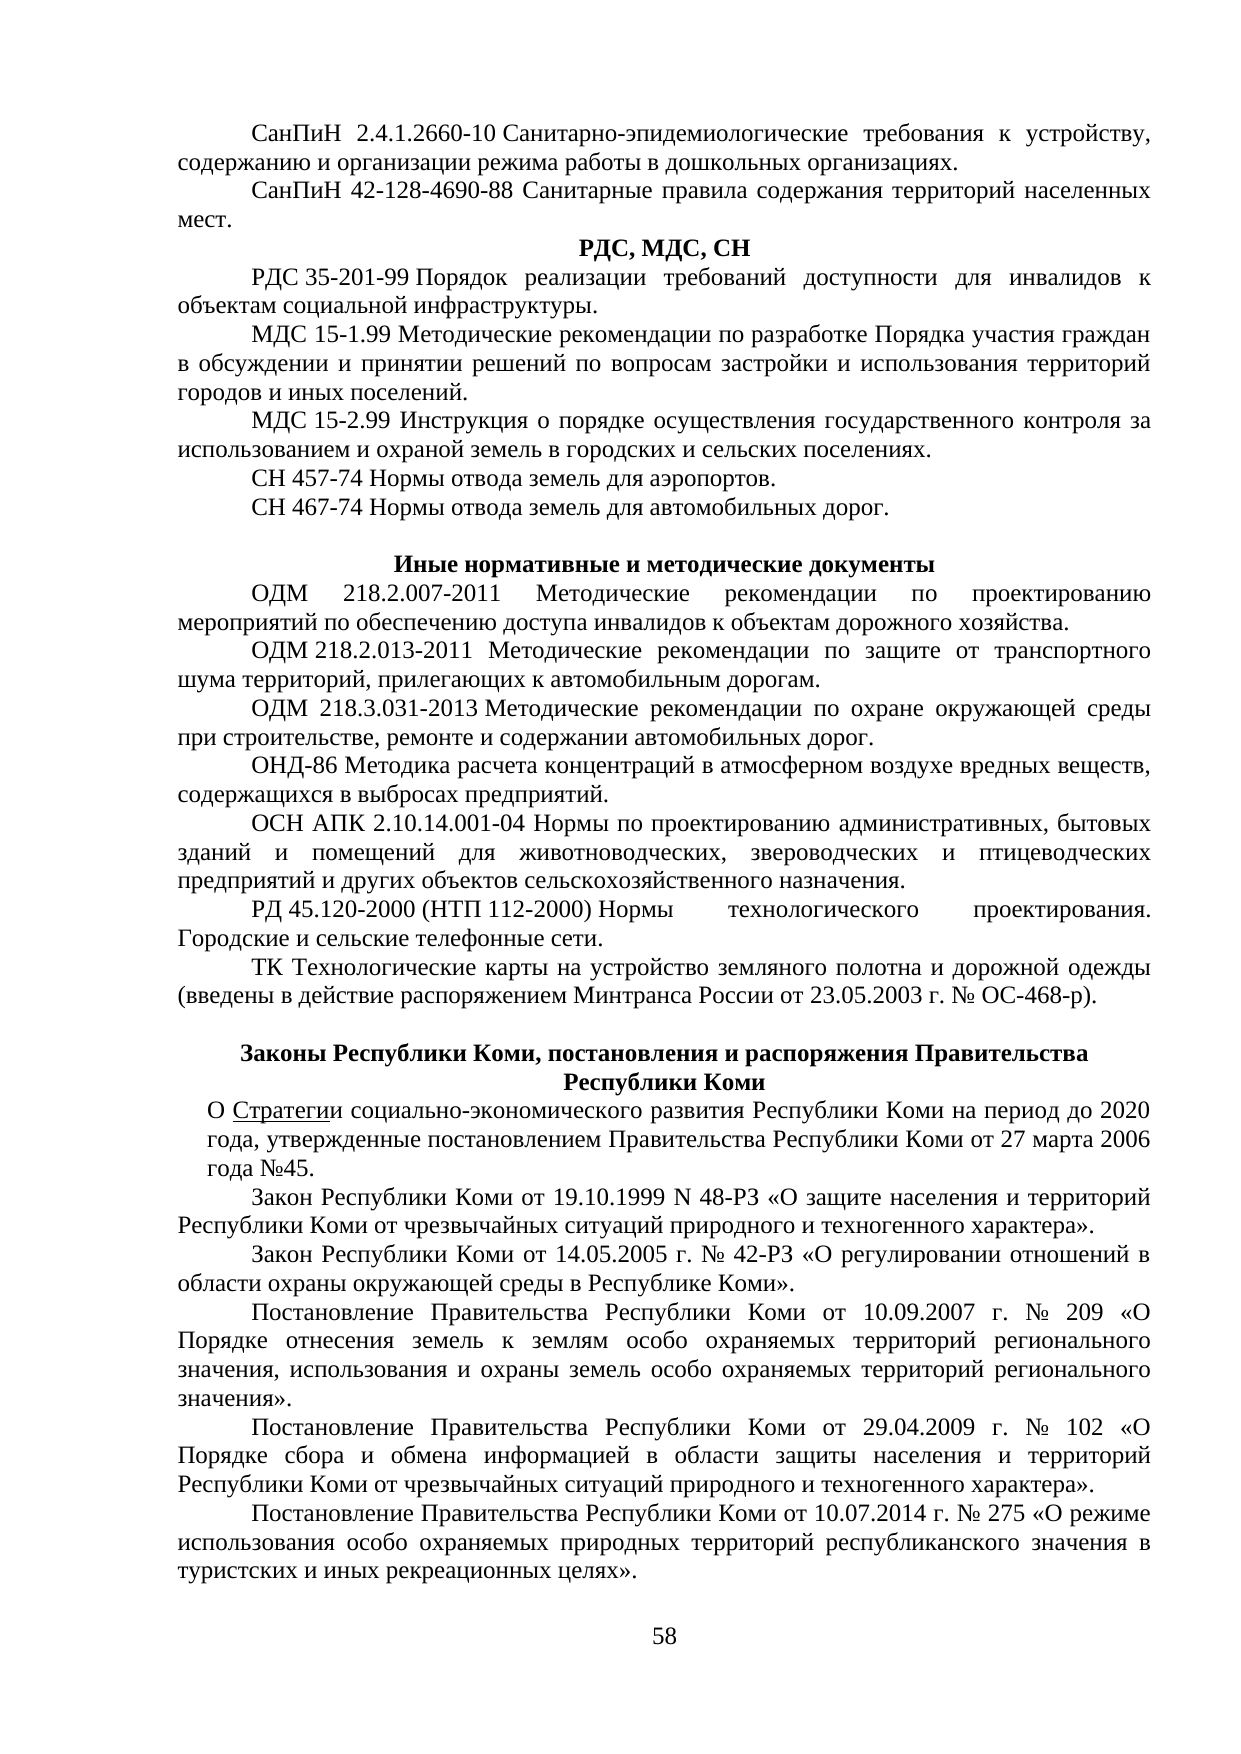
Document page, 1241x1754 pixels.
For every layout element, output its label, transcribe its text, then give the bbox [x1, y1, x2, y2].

text Постановление Правительства Республики Коми от 10.07.2014 г. № 275 «О режиме использования особо охраняемых природных территорий республиканского значения в туристских и иных рекреационных целях». [177, 1498, 1152, 1584]
text ОНД-86 Методика расчета концентраций в атмосферном воздухе вредных веществ, содержащихся в выбросах предприятий. [177, 751, 1152, 808]
text СанПиН 42-128-4690-88 Санитарные правила содержания территорий населенных мест. [177, 176, 1152, 233]
text РДС 35-201-99 Порядок реализации требований доступности для инвалидов к объектам социальной инфраструктуры. [177, 262, 1152, 319]
text Постановление Правительства Республики Коми от 29.04.2009 г. № 102 «О Порядке сбора и обмена информацией в области защиты населения и территорий Республики Коми от чрезвычайных ситуаций природного и техногенного характера». [177, 1412, 1152, 1498]
text СН 457-74 Нормы отвода земель для аэропортов. [177, 463, 1152, 492]
text Законы Республики Коми, постановления и распоряжения Правительства Республики Коми [177, 1038, 1152, 1096]
text РД 45.120-2000 (НТП 112-2000) Нормы технологического проектирования. Городские и сельские телефонные сети. [177, 894, 1152, 952]
text СН 467-74 Нормы отвода земель для автомобильных дорог. [177, 492, 1152, 521]
text ОСН АПК 2.10.14.001-04 Нормы по проектированию административных, бытовых зданий и помещений для животноводческих, звероводческих и птицеводческих предприятий и других объектов сельскохозяйственного назначения. [177, 808, 1152, 894]
text Постановление Правительства Республики Коми от 10.09.2007 г. № 209 «О Порядке отнесения земель к землям особо охраняемых территорий регионального значения, использования и охраны земель особо охраняемых территорий регионального значения». [177, 1297, 1152, 1412]
text О Стратегии социально-экономического развития Республики Коми на период до 2020 года, утвержденные постановлением Правительства Республики Коми от 27 марта 2006 года №45. [207, 1096, 1152, 1182]
text СанПиН 2.4.1.2660-10 Санитарно-эпидемиологические требования к устройству, содержанию и организации режима работы в дошкольных организациях. [177, 118, 1152, 176]
text МДС 15-1.99 Методические рекомендации по разработке Порядка участия граждан в обсуждении и принятии решений по вопросам застройки и использования территорий городов и иных поселений. [177, 319, 1152, 406]
text РДС, МДС, СН [177, 233, 1152, 262]
text МДС 15-2.99 Инструкция о порядке осуществления государственного контроля за использованием и охраной земель в городских и сельских поселениях. [177, 406, 1152, 463]
text ОДМ 218.3.031-2013 Методические рекомендации по охране окружающей среды при строительстве, ремонте и содержании автомобильных дорог. [177, 693, 1152, 751]
text Иные нормативные и методические документы [177, 549, 1152, 578]
text ОДМ 218.2.013-2011 Методические рекомендации по защите от транспортного шума территорий, прилегающих к автомобильным дорогам. [177, 636, 1152, 693]
text Закон Республики Коми от 14.05.2005 г. № 42-РЗ «О регулировании отношений в области охраны окружающей среды в Республике Коми». [177, 1239, 1152, 1297]
text ОДМ 218.2.007-2011 Методические рекомендации по проектированию мероприятий по обеспечению доступа инвалидов к объектам дорожного хозяйства. [177, 578, 1152, 636]
text ТК Технологические карты на устройство земляного полотна и дорожной одежды (введены в действие распоряжением Минтранса России от 23.05.2003 г. № ОС-468-р). [177, 952, 1152, 1009]
text Закон Республики Коми от 19.10.1999 N 48-РЗ «О защите населения и территорий Республики Коми от чрезвычайных ситуаций природного и техногенного характера». [177, 1182, 1152, 1239]
